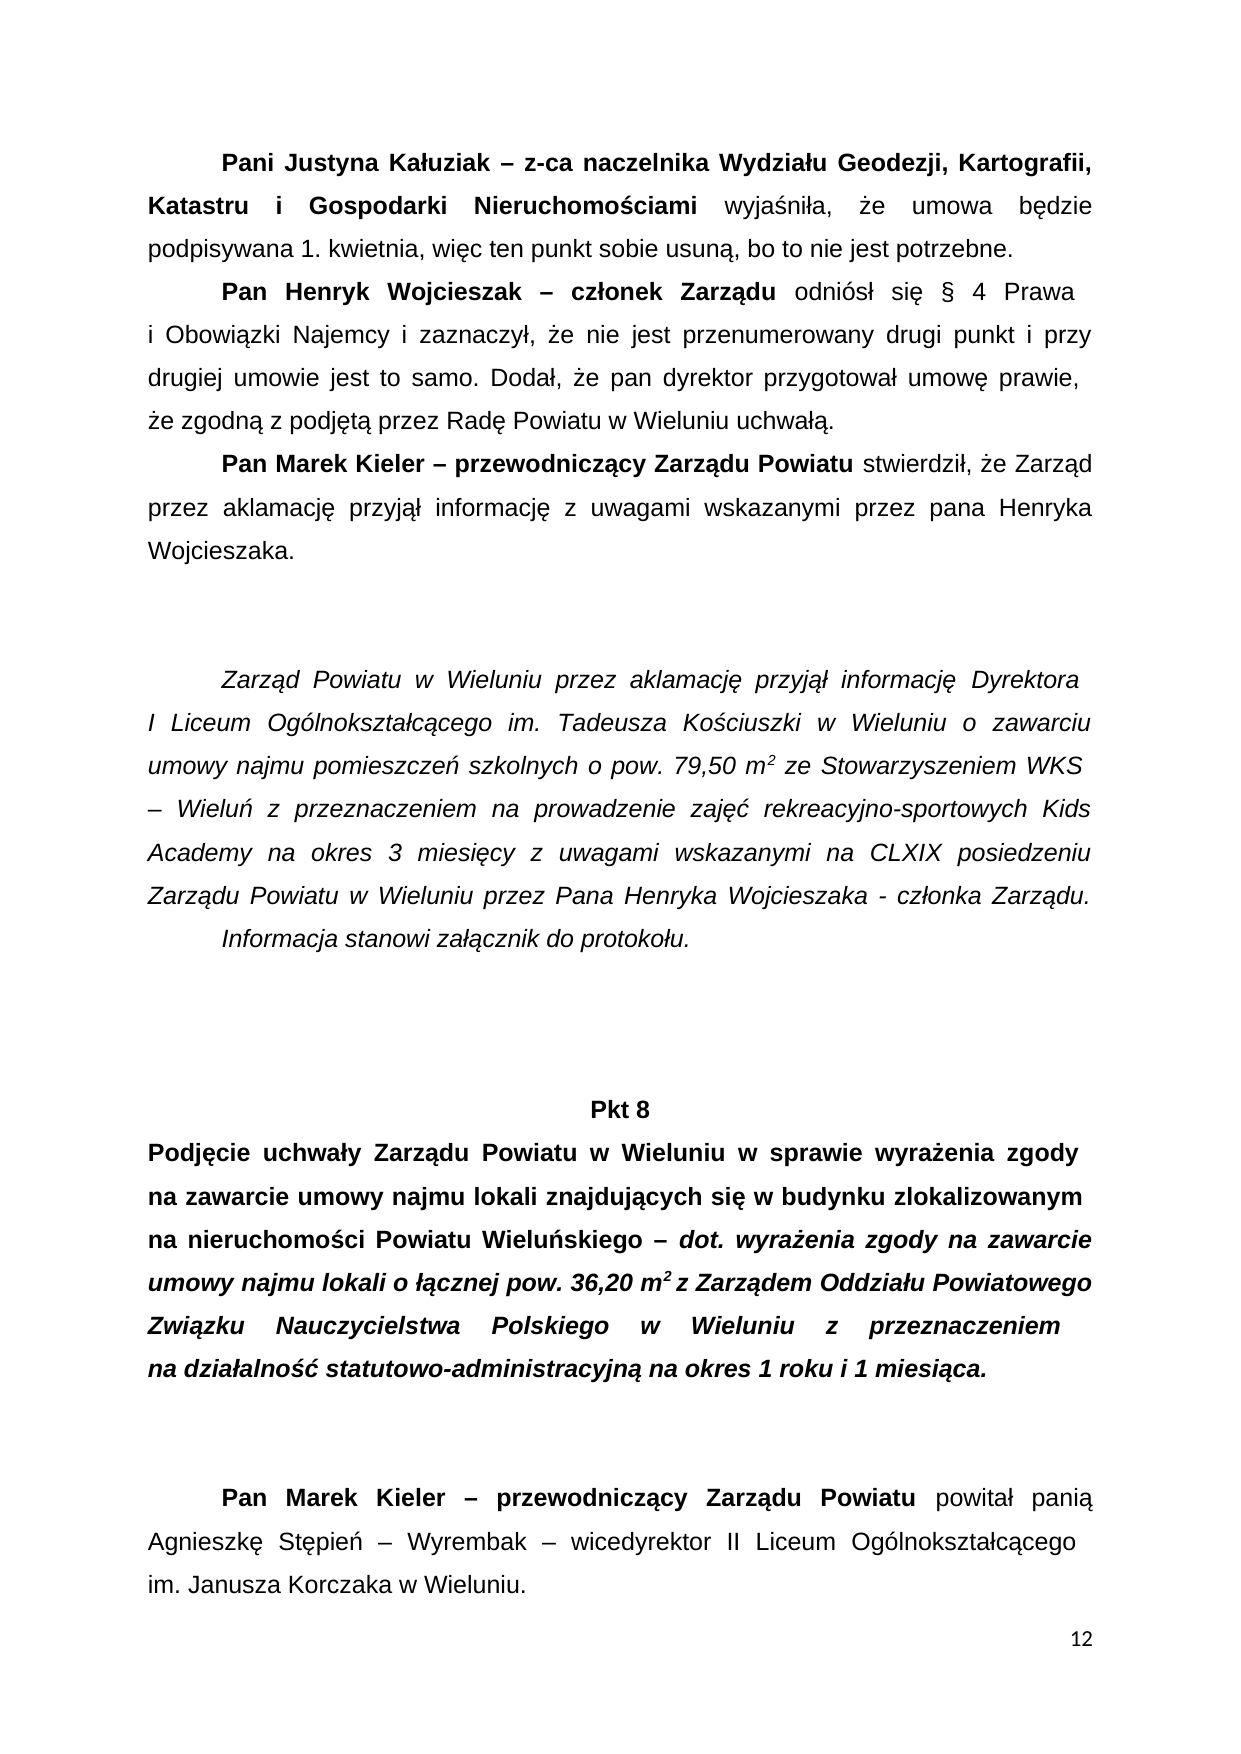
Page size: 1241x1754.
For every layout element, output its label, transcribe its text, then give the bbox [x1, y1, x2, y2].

text Podjęcie uchwały Zarządu Powiatu w Wieluniu w sprawie wyrażenia zgody na zawarcie umowy najmu lokali znajdujących się w budynku zlokalizowanym na nieruchomości Powiatu Wieluńskiego – dot. wyrażenia zgody na zawarcie umowy najmu lokali o łącznej pow. 36,20 m2 z Zarządem Oddziału Powiatowego Związku Nauczycielstwa Polskiego w Wieluniu z przeznaczeniem na działalność statutowo-administracyjną na okres 1 roku i 1 miesiąca. [148, 1138, 1093, 1383]
text Pani Justyna Kałuziak – z-ca naczelnika Wydziału Geodezji, Kartografii, Katastru i Gospodarki Nieruchomościami wyjaśniła, że umowa będzie podpisywana 1. kwietnia, więc ten punkt sobie usuną, bo to nie jest potrzebne. [148, 148, 1093, 263]
text Pan Henryk Wojcieszak – członek Zarządu odniósł się § 4 Prawa i Obowiązki Najemcy i zaznaczył, że nie jest przenumerowany drugi punkt i przy drugiej umowie jest to samo. Dodał, że pan dyrektor przygotował umowę prawie, że zgodną z podjętą przez Radę Powiatu w Wieluniu uchwałą. [148, 277, 1093, 435]
text Zarząd Powiatu w Wieluniu przez aklamację przyjął informację Dyrektora I Liceum Ogólnokształcącego im. Tadeusza Kościuszki w Wieluniu o zawarciu umowy najmu pomieszczeń szkolnych o pow. 79,50 m2 ze Stowarzyszeniem WKS – Wieluń z przeznaczeniem na prowadzenie zajęć rekreacyjno-sportowych Kids Academy na okres 3 miesięcy z uwagami wskazanymi na CLXIX posiedzeniu Zarządu Powiatu w Wieluniu przez Pana Henryka Wojcieszaka - członka Zarządu. Informacja stanowi załącznik do protokołu. [148, 665, 1093, 953]
text Pkt 8 [148, 1095, 1093, 1124]
text Pan Marek Kieler – przewodniczący Zarządu Powiatu powitał panią Agnieszkę Stępień – Wyrembak – wicedyrektor II Liceum Ogólnokształcącego im. Janusza Korczaka w Wieluniu. [148, 1483, 1093, 1598]
text Pan Marek Kieler – przewodniczący Zarządu Powiatu stwierdził, że Zarząd przez aklamację przyjął informację z uwagami wskazanymi przez pana Henryka Wojcieszaka. [148, 449, 1093, 564]
